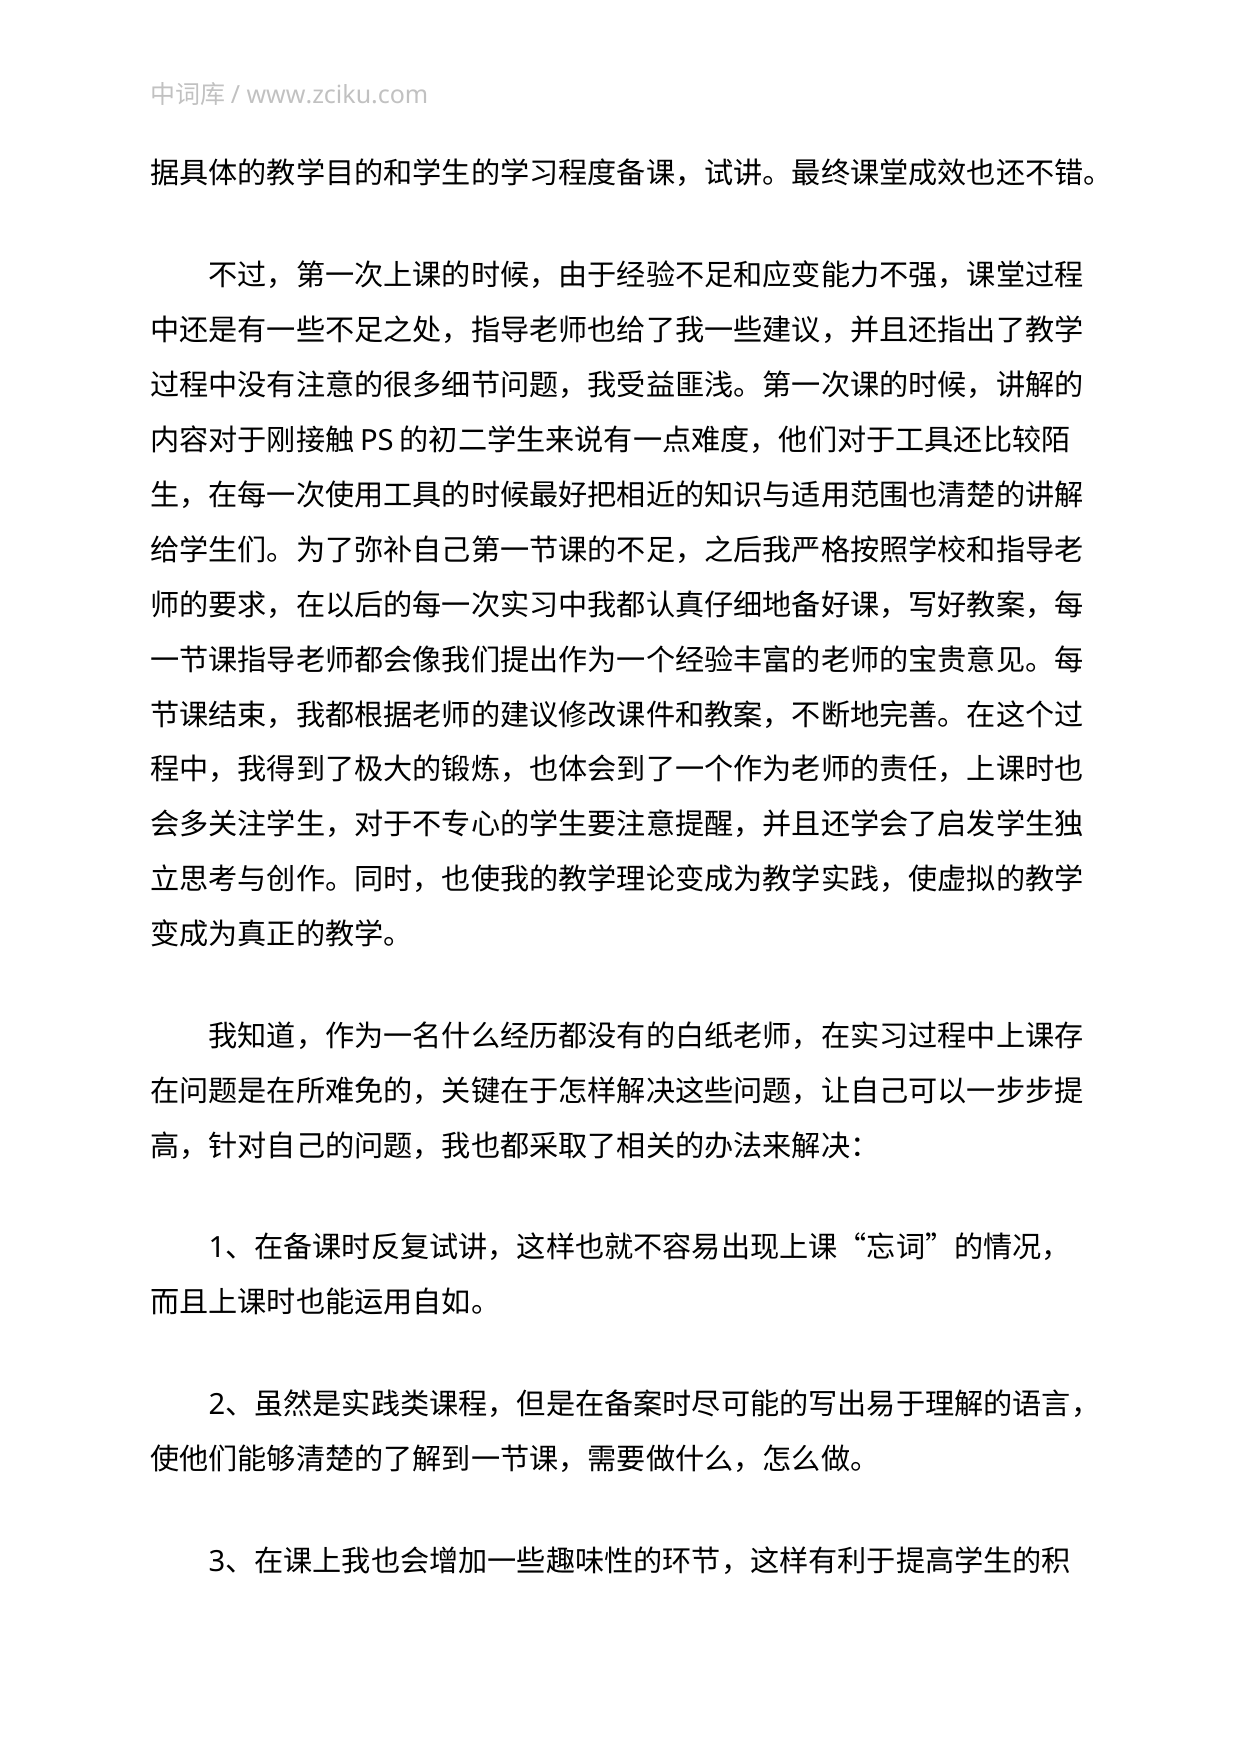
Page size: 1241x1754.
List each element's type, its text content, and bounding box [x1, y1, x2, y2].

text 不过，第一次上课的时候，由于经验不足和应变能力不强，课堂过程中还是有一些不足之处，指导老师也给了我一些建议，并且还指出了教学过程中没有注意的很多细节问题，我受益匪浅。第一次课的时候，讲解的内容对于刚接触PS的初二学生来说有一点难度，他们对于工具还比较陌生，在每一次使用工具的时候最好把相近的知识与适用范围也清楚的讲解给学生们。为了弥补自己第一节课的不足，之后我严格按照学校和指导老师的要求，在以后的每一次实习中我都认真仔细地备好课，写好教案，每一节课指导老师都会像我们提出作为一个经验丰富的老师的宝贵意见。每节课结束，我都根据老师的建议修改课件和教案，不断地完善。在这个过程中，我得到了极大的锻炼，也体会到了一个作为老师的责任，上课时也会多关注学生，对于不专心的学生要注意提醒，并且还学会了启发学生独立思考与创作。同时，也使我的教学理论变成为教学实践，使虚拟的教学变成为真正的教学。 [150, 252, 1090, 953]
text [150, 150, 1090, 192]
text 1、在备课时反复试讲，这样也就不容易出现上课“忘词”的情况，而且上课时也能运用自如。 [150, 1224, 1090, 1321]
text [150, 1537, 1090, 1580]
text 我知道，作为一名什么经历都没有的白纸老师，在实习过程中上课存在问题是在所难免的，关键在于怎样解决这些问题，让自己可以一步步提高，针对自己的问题，我也都采取了相关的办法来解决： [150, 1012, 1090, 1164]
text 2、虽然是实践类课程，但是在备案时尽可能的写出易于理解的语言，使他们能够清楚的了解到一节课，需要做什么，怎么做。 [150, 1381, 1090, 1478]
